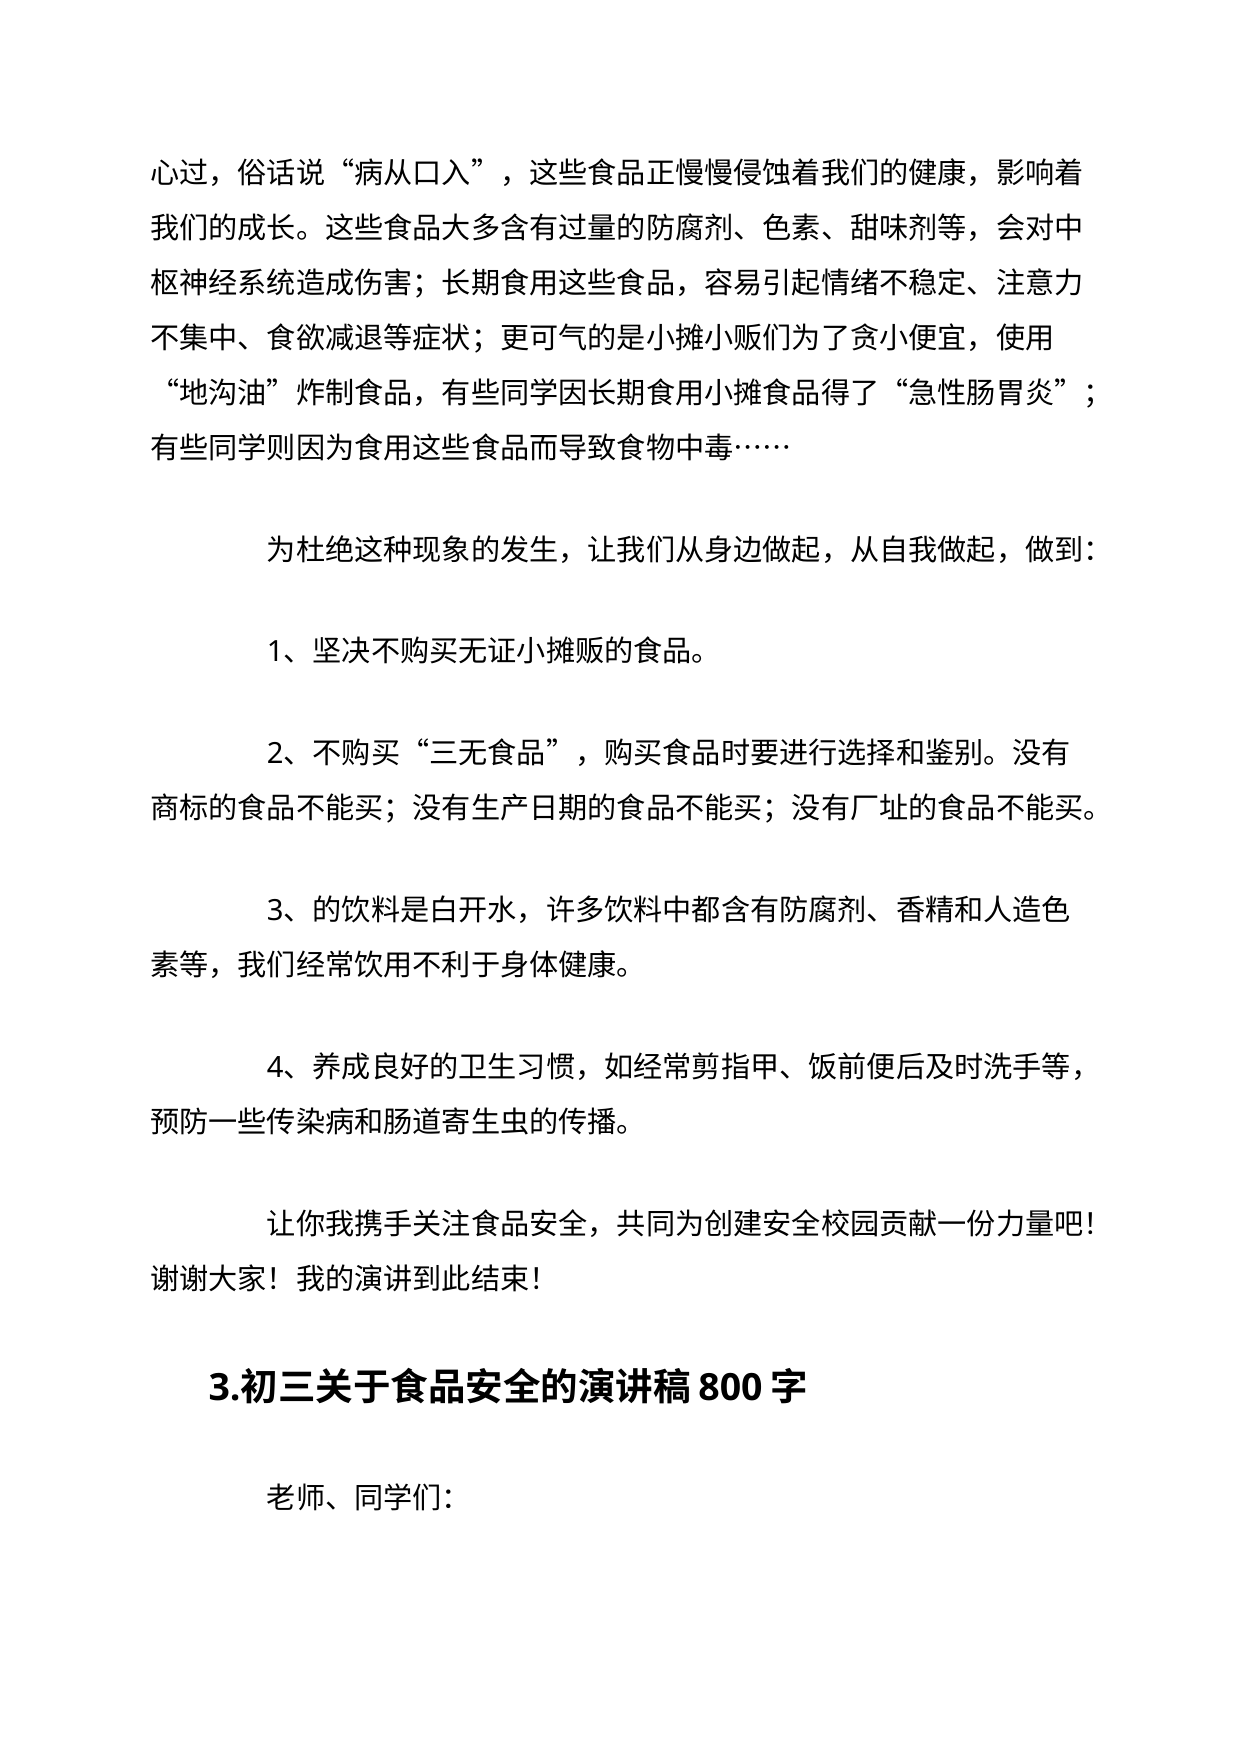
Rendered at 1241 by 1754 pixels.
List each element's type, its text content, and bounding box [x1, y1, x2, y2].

text 老师、同学们： [150, 1474, 1090, 1517]
text 3.初三关于食品安全的演讲稿800字 [150, 1357, 1090, 1411]
text 3、的饮料是白开水，许多饮料中都含有防腐剂、香精和人造色素等，我们经常饮用不利于身体健康。 [150, 887, 1090, 984]
text 4、养成良好的卫生习惯，如经常剪指甲、饭前便后及时洗手等，预防一些传染病和肠道寄生虫的传播。 [150, 1043, 1090, 1141]
text 2、不购买“三无食品”，购买食品时要进行选择和鉴别。没有商标的食品不能买；没有生产日期的食品不能买；没有厂址的食品不能买。 [150, 730, 1090, 827]
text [150, 150, 1090, 467]
text 让你我携手关注食品安全，共同为创建安全校园贡献一份力量吧！谢谢大家！我的演讲到此结束！ [150, 1200, 1090, 1297]
text 为杜绝这种现象的发生，让我们从身边做起，从自我做起，做到： [150, 526, 1090, 568]
text 1、坚决不购买无证小摊贩的食品。 [150, 628, 1090, 670]
